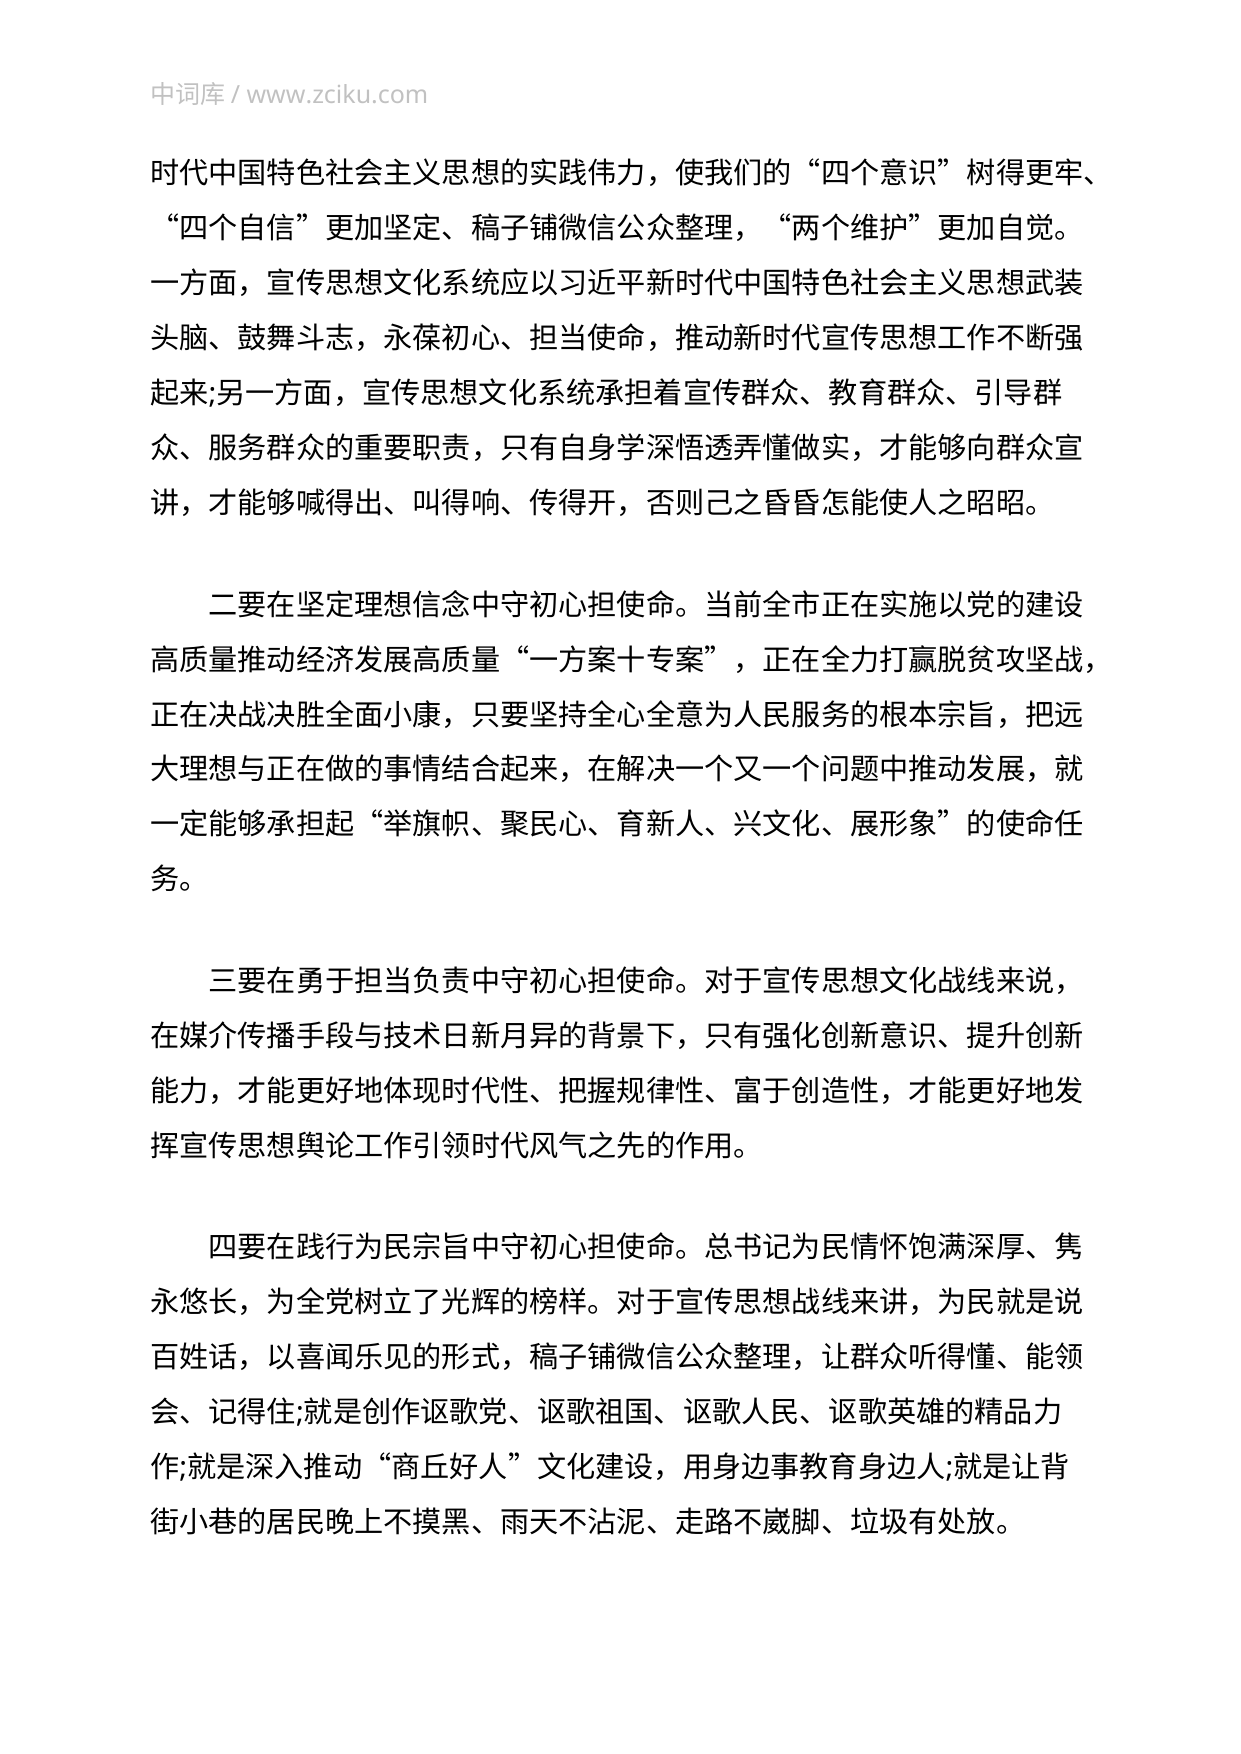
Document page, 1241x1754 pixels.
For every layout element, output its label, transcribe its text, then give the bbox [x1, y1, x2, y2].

text 三要在勇于担当负责中守初心担使命。对于宣传思想文化战线来说，在媒介传播手段与技术日新月异的背景下，只有强化创新意识、提升创新能力，才能更好地体现时代性、把握规律性、富于创造性，才能更好地发挥宣传思想舆论工作引领时代风气之先的作用。 [150, 957, 1090, 1164]
text 二要在坚定理想信念中守初心担使命。当前全市正在实施以党的建设高质量推动经济发展高质量“一方案十专案”，正在全力打赢脱贫攻坚战，正在决战决胜全面小康，只要坚持全心全意为人民服务的根本宗旨，把远大理想与正在做的事情结合起来，在解决一个又一个问题中推动发展，就一定能够承担起“举旗帜、聚民心、育新人、兴文化、展形象”的使命任务。 [150, 581, 1090, 898]
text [150, 150, 1090, 522]
text 四要在践行为民宗旨中守初心担使命。总书记为民情怀饱满深厚、隽永悠长，为全党树立了光辉的榜样。对于宣传思想战线来讲，为民就是说百姓话，以喜闻乐见的形式，稿子铺微信公众整理，让群众听得懂、能领会、记得住;就是创作讴歌党、讴歌祖国、讴歌人民、讴歌英雄的精品力作;就是深入推动“商丘好人”文化建设，用身边事教育身边人;就是让背街小巷的居民晚上不摸黑、雨天不沾泥、走路不崴脚、垃圾有处放。 [150, 1224, 1090, 1541]
